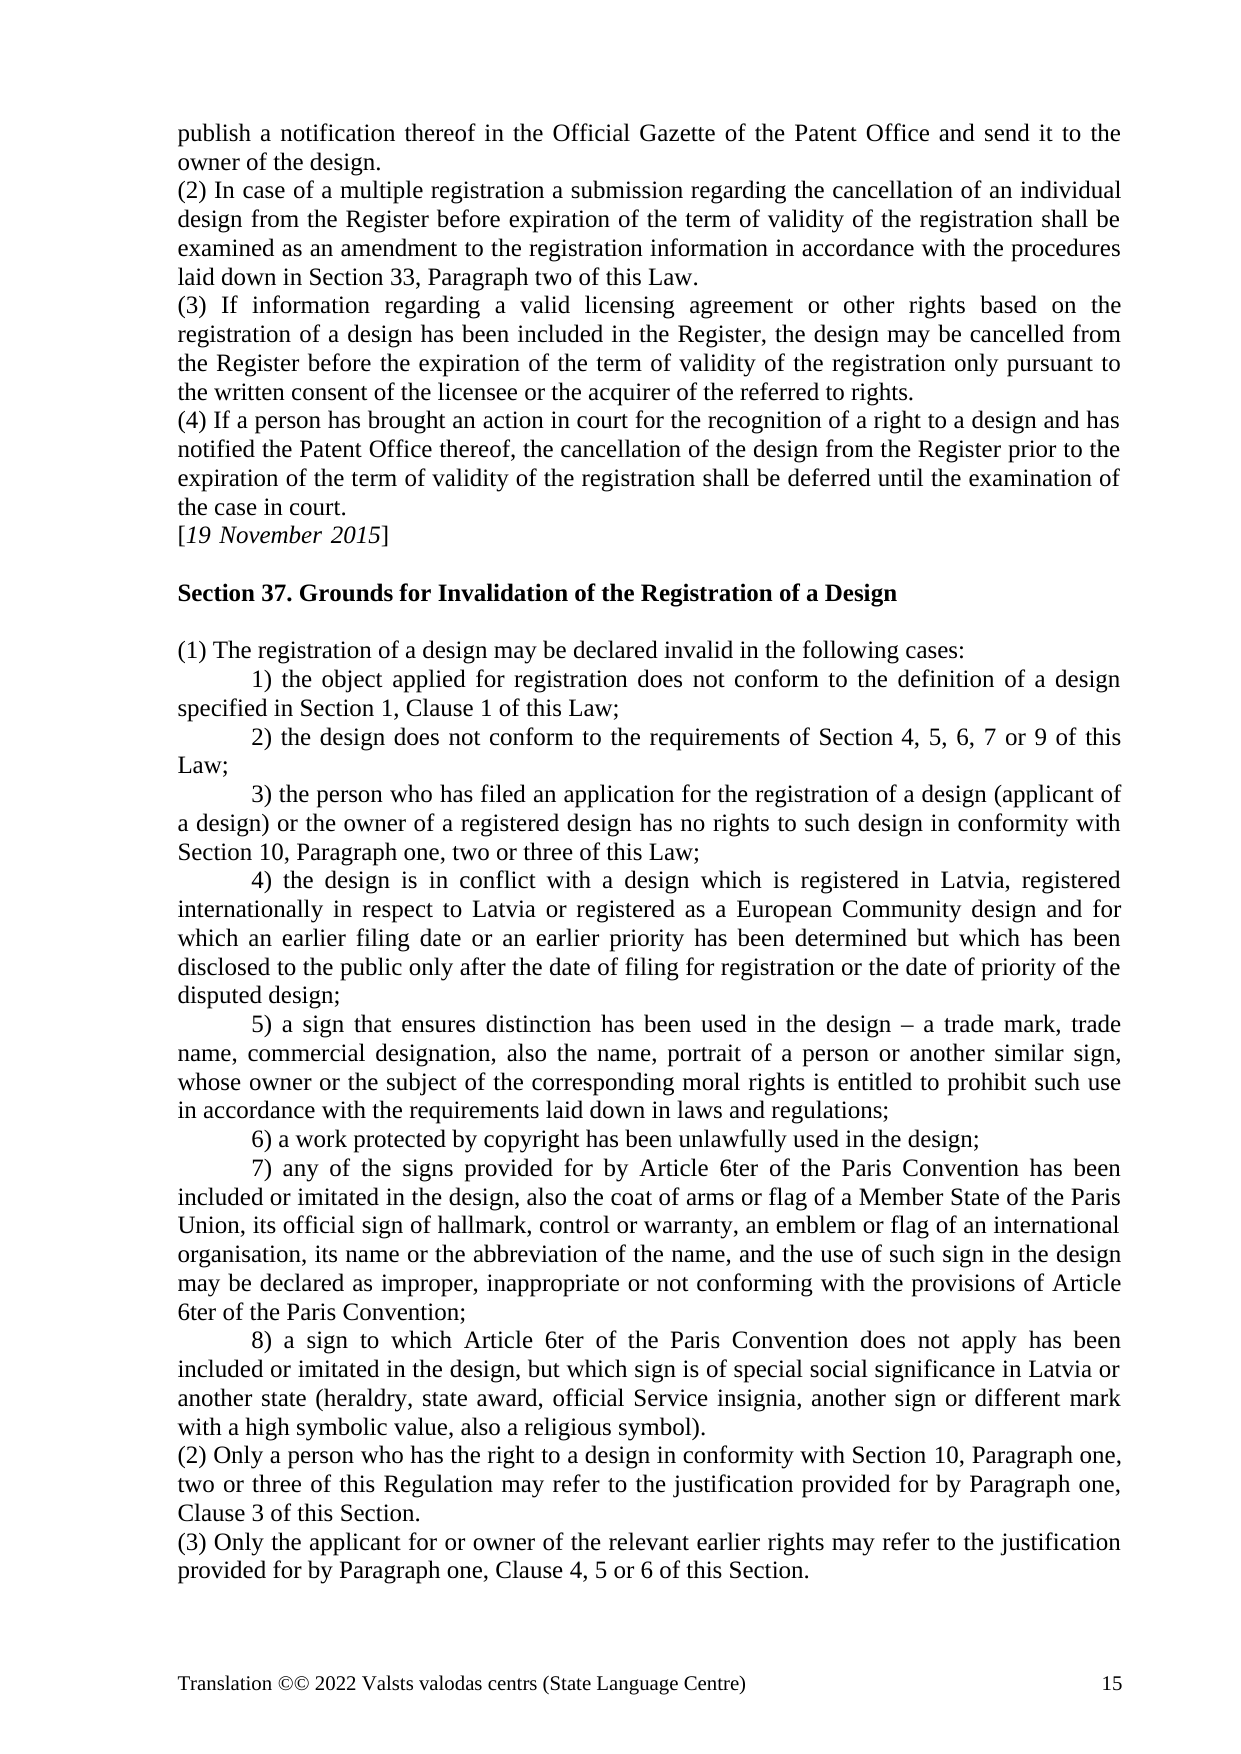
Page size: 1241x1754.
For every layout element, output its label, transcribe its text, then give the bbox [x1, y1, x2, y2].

text (3) If information regarding a valid licensing agreement or other rights based on the registration of a design has been included in the Register, the design may be cancelled from the Register before the expiration of the term of validity of the registration only pursuant to the written consent of the licensee or the acquirer of the referred to rights. [177, 291, 1122, 406]
text 5) a sign that ensures distinction has been used in the design – a trade mark, trade name, commercial designation, also the name, portrait of a person or another similar sign, whose owner or the subject of the corresponding moral rights is entitled to prohibit such use in accordance with the requirements laid down in laws and regulations; [177, 1009, 1122, 1124]
text (2) Only a person who has the right to a design in conformity with Section 10, Paragraph one, two or three of this Regulation may refer to the justification provided for by Paragraph one, Clause 3 of this Section. [177, 1441, 1122, 1527]
text 3) the person who has filed an application for the registration of a design (applicant of a design) or the owner of a registered design has no rights to such design in conformity with Section 10, Paragraph one, two or three of this Law; [177, 779, 1122, 866]
text 1) the object applied for registration does not conform to the definition of a design specified in Section 1, Clause 1 of this Law; [177, 664, 1122, 722]
text (2) In case of a multiple registration a submission regarding the cancellation of an individual design from the Register before expiration of the term of validity of the registration shall be examined as an amendment to the registration information in accordance with the procedures laid down in Section 33, Paragraph two of this Law. [177, 176, 1122, 291]
text [19 November 2015] [177, 521, 1122, 549]
text Section 37. Grounds for Invalidation of the Registration of a Design [177, 578, 1122, 607]
text (3) Only the applicant for or owner of the relevant earlier rights may refer to the justification provided for by Paragraph one, Clause 4, 5 or 6 of this Section. [177, 1527, 1122, 1584]
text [177, 118, 1122, 176]
text (4) If a person has brought an action in court for the recognition of a right to a design and has notified the Patent Office thereof, the cancellation of the design from the Register prior to the expiration of the term of validity of the registration shall be deferred until the examination of the case in court. [177, 406, 1122, 521]
text 4) the design is in conflict with a design which is registered in Latvia, registered internationally in respect to Latvia or registered as a European Community design and for which an earlier filing date or an earlier priority has been determined but which has been disclosed to the public only after the date of filing for registration or the date of priority of the disputed design; [177, 866, 1122, 1009]
text 7) any of the signs provided for by Article 6ter of the Paris Convention has been included or imitated in the design, also the coat of arms or flag of a Member State of the Paris Union, its official sign of hallmark, control or warranty, an emblem or flag of an international organisation, its name or the abbreviation of the name, and the use of such sign in the design may be declared as improper, inappropriate or not conforming with the provisions of Article 6ter of the Paris Convention; [177, 1153, 1122, 1326]
text (1) The registration of a design may be declared invalid in the following cases: [177, 636, 1122, 664]
text 8) a sign to which Article 6ter of the Paris Convention does not apply has been included or imitated in the design, but which sign is of special social significance in Latvia or another state (heraldry, state award, official Service insignia, another sign or different mark with a high symbolic value, also a religious symbol). [177, 1326, 1122, 1441]
text 2) the design does not conform to the requirements of Section 4, 5, 6, 7 or 9 of this Law; [177, 722, 1122, 779]
text 6) a work protected by copyright has been unlawfully used in the design; [177, 1124, 1122, 1153]
